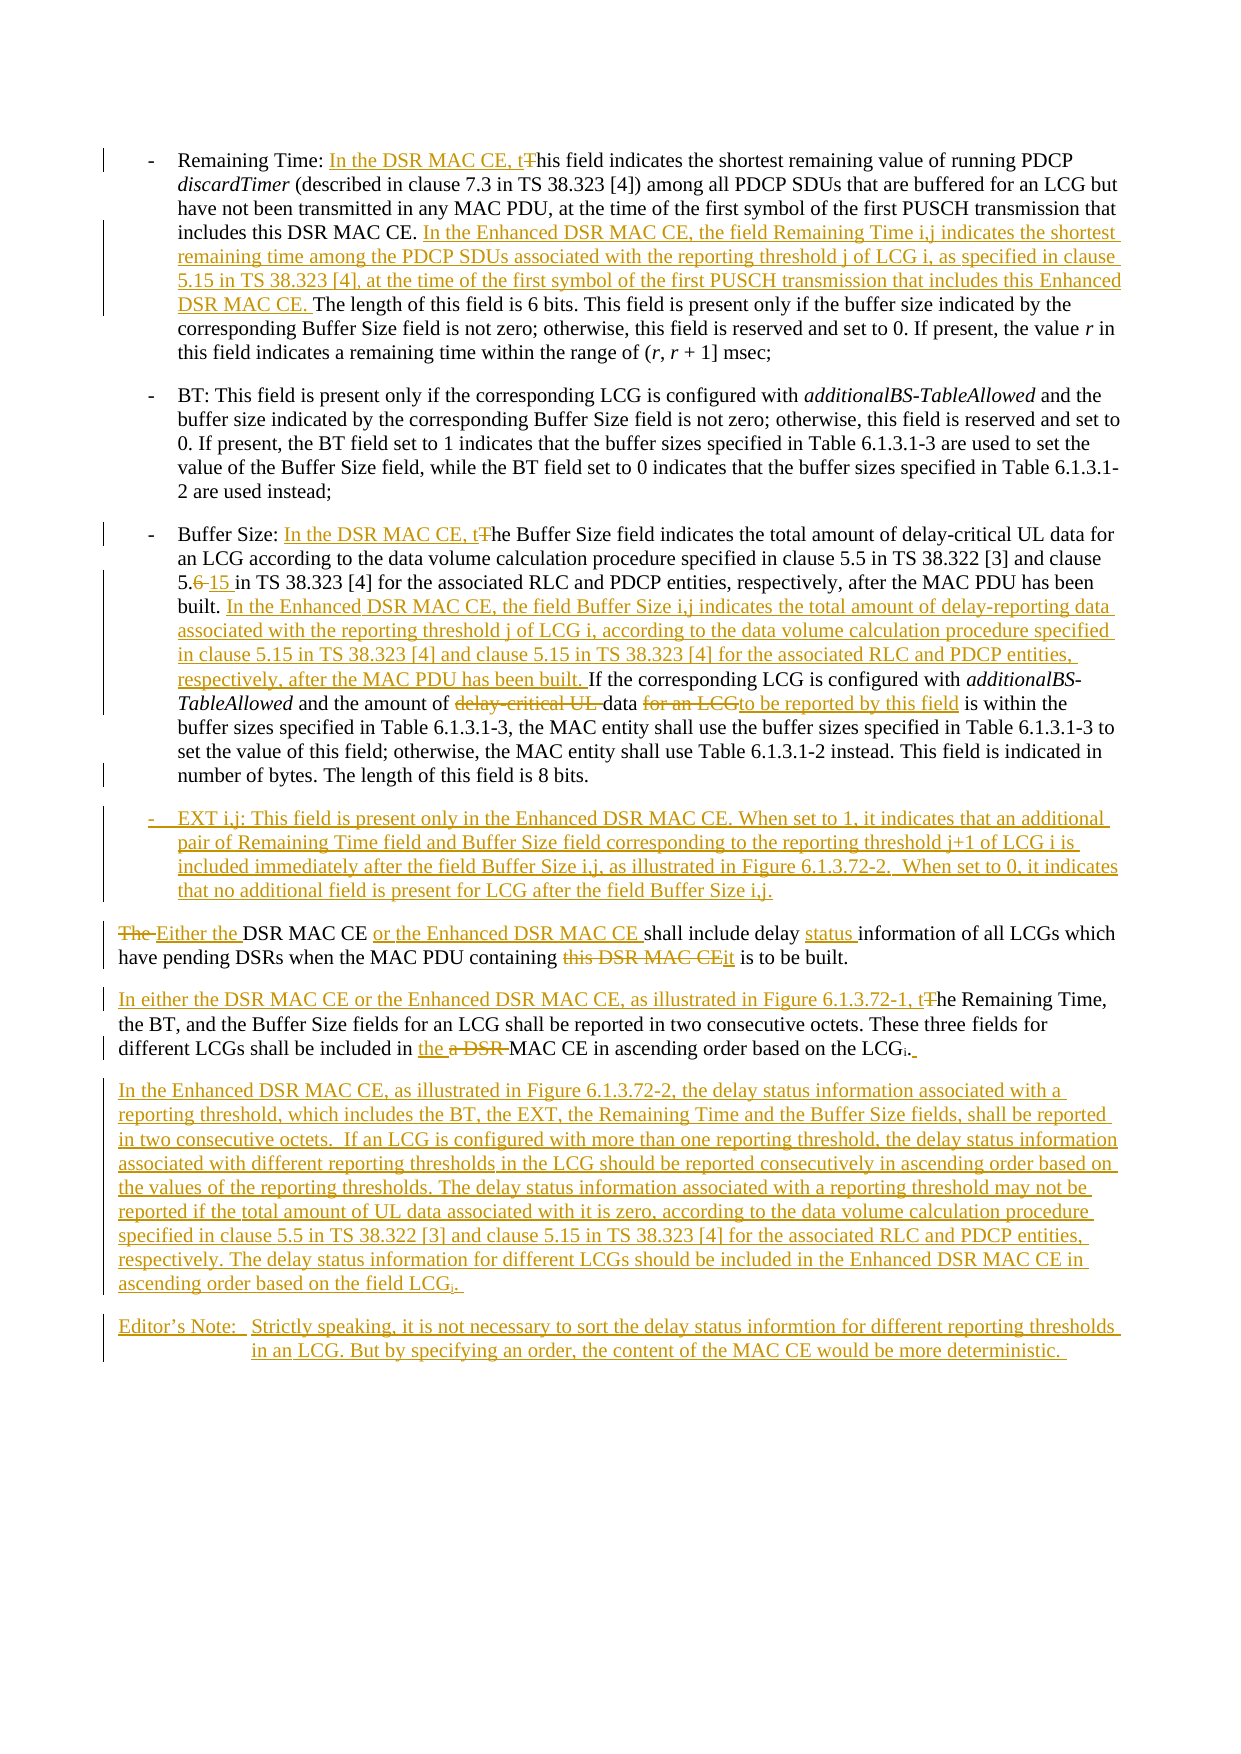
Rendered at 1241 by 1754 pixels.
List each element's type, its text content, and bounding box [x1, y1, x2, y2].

text DSR MAC CE shall include delay information of all LCGs which have pending DSRs when the MAC PDU containing is to be built. [118, 921, 1122, 969]
text he Remaining Time, the BT, and the Buffer Size fields for an LCG shall be reported in two consecutive octets. These three fields for different LCGs shall be included in MAC CE in ascending order based on the LCGi. [118, 987, 1122, 1059]
text - Remaining Time: his field indicates the shortest remaining value of running PDCP discardTimer (described in clause 7.3 in TS 38.323 [4]) among all PDCP SDUs that are buffered for an LCG but have not been transmitted in any MAC PDU, at the time of the first symbol of the first PUSCH transmission that includes this DSR MAC CE. The length of this field is 6 bits. This field is present only if the buffer size indicated by the corresponding Buffer Size field is not zero; otherwise, this field is reserved and set to 0. If present, the value r in this field indicates a remaining time within the range of (r, r + 1] msec; [148, 148, 1122, 364]
text - BT: This field is present only if the corresponding LCG is configured with additionalBS-TableAllowed and the buffer size indicated by the corresponding Buffer Size field is not zero; otherwise, this field is reserved and set to 0. If present, the BT field set to 1 indicates that the buffer sizes specified in Table 6.1.3.1-3 are used to set the value of the Buffer Size field, while the BT field set to 0 indicates that the buffer sizes specified in Table 6.1.3.1-2 are used instead; [148, 383, 1122, 503]
text - Buffer Size: he Buffer Size field indicates the total amount of delay-critical UL data for an LCG according to the data volume calculation procedure specified in clause 5.5 in TS 38.322 [3] and clause 5.in TS 38.323 [4] for the associated RLC and PDCP entities, respectively, after the MAC PDU has been built. If the corresponding LCG is configured with additionalBS-TableAllowed and the amount of data is within the buffer sizes specified in Table 6.1.3.1-3, the MAC entity shall use the buffer sizes specified in Table 6.1.3.1-3 to set the value of this field; otherwise, the MAC entity shall use Table 6.1.3.1-2 instead. This field is indicated in number of bytes. The length of this field is 8 bits. [148, 522, 1122, 787]
